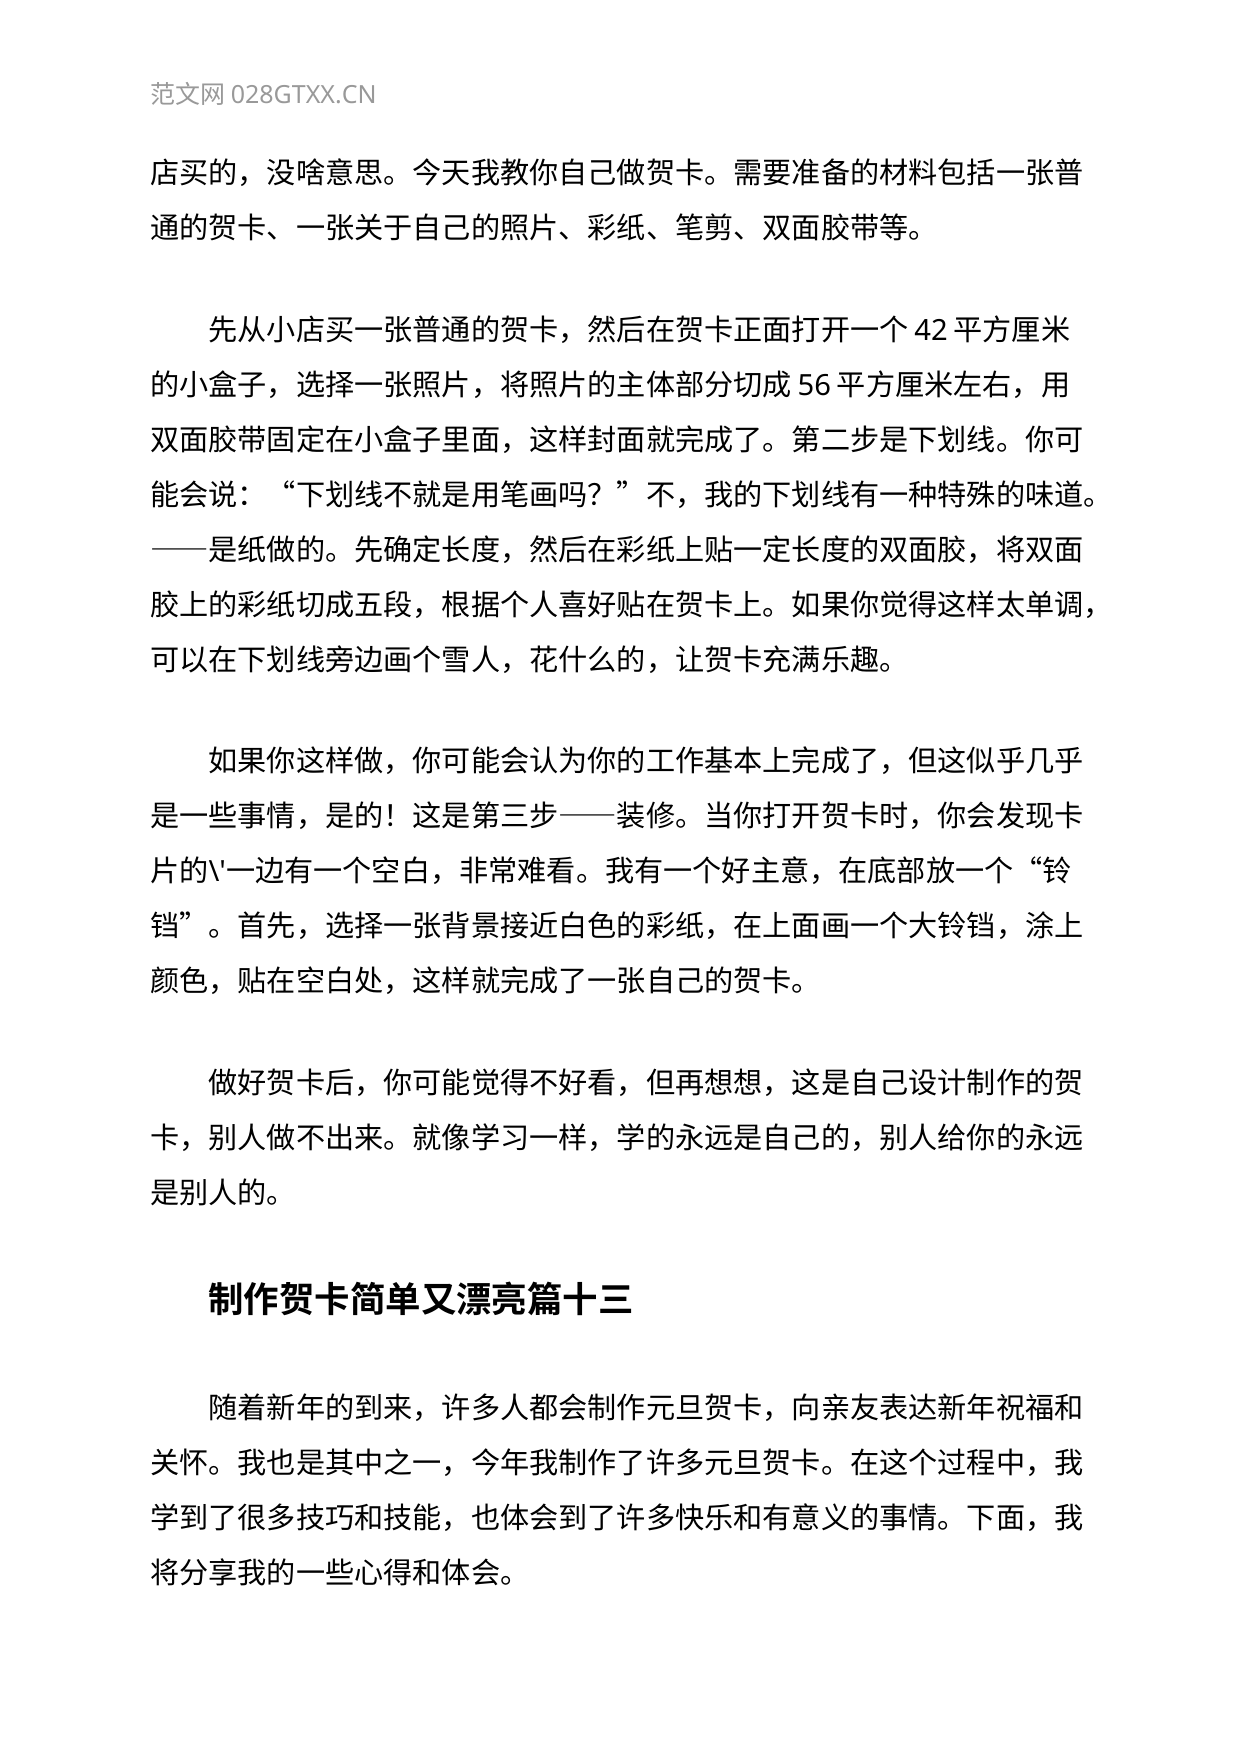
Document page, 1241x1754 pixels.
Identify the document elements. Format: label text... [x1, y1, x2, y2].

text 先从小店买一张普通的贺卡，然后在贺卡正面打开一个42平方厘米的小盒子，选择一张照片，将照片的主体部分切成56平方厘米左右，用双面胶带固定在小盒子里面，这样封面就完成了。第二步是下划线。你可能会说：“下划线不就是用笔画吗？”不，我的下划线有一种特殊的味道。——是纸做的。先确定长度，然后在彩纸上贴一定长度的双面胶，将双面胶上的彩纸切成五段，根据个人喜好贴在贺卡上。如果你觉得这样太单调，可以在下划线旁边画个雪人，花什么的，让贺卡充满乐趣。 [150, 307, 1090, 678]
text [150, 150, 1090, 247]
text 做好贺卡后，你可能觉得不好看，但再想想，这是自己设计制作的贺卡，别人做不出来。就像学习一样，学的永远是自己的，别人给你的永远是别人的。 [150, 1059, 1090, 1212]
text 如果你这样做，你可能会认为你的工作基本上完成了，但这似乎几乎是一些事情，是的！这是第三步——装修。当你打开贺卡时，你会发现卡片的\'一边有一个空白，非常难看。我有一个好主意，在底部放一个“铃铛”。首先，选择一张背景接近白色的彩纸，在上面画一个大铃铛，涂上颜色，贴在空白处，这样就完成了一张自己的贺卡。 [150, 738, 1090, 1000]
text 制作贺卡简单又漂亮篇十三 [150, 1271, 1090, 1322]
text 随着新年的到来，许多人都会制作元旦贺卡，向亲友表达新年祝福和关怀。我也是其中之一，今年我制作了许多元旦贺卡。在这个过程中，我学到了很多技巧和技能，也体会到了许多快乐和有意义的事情。下面，我将分享我的一些心得和体会。 [150, 1384, 1090, 1591]
